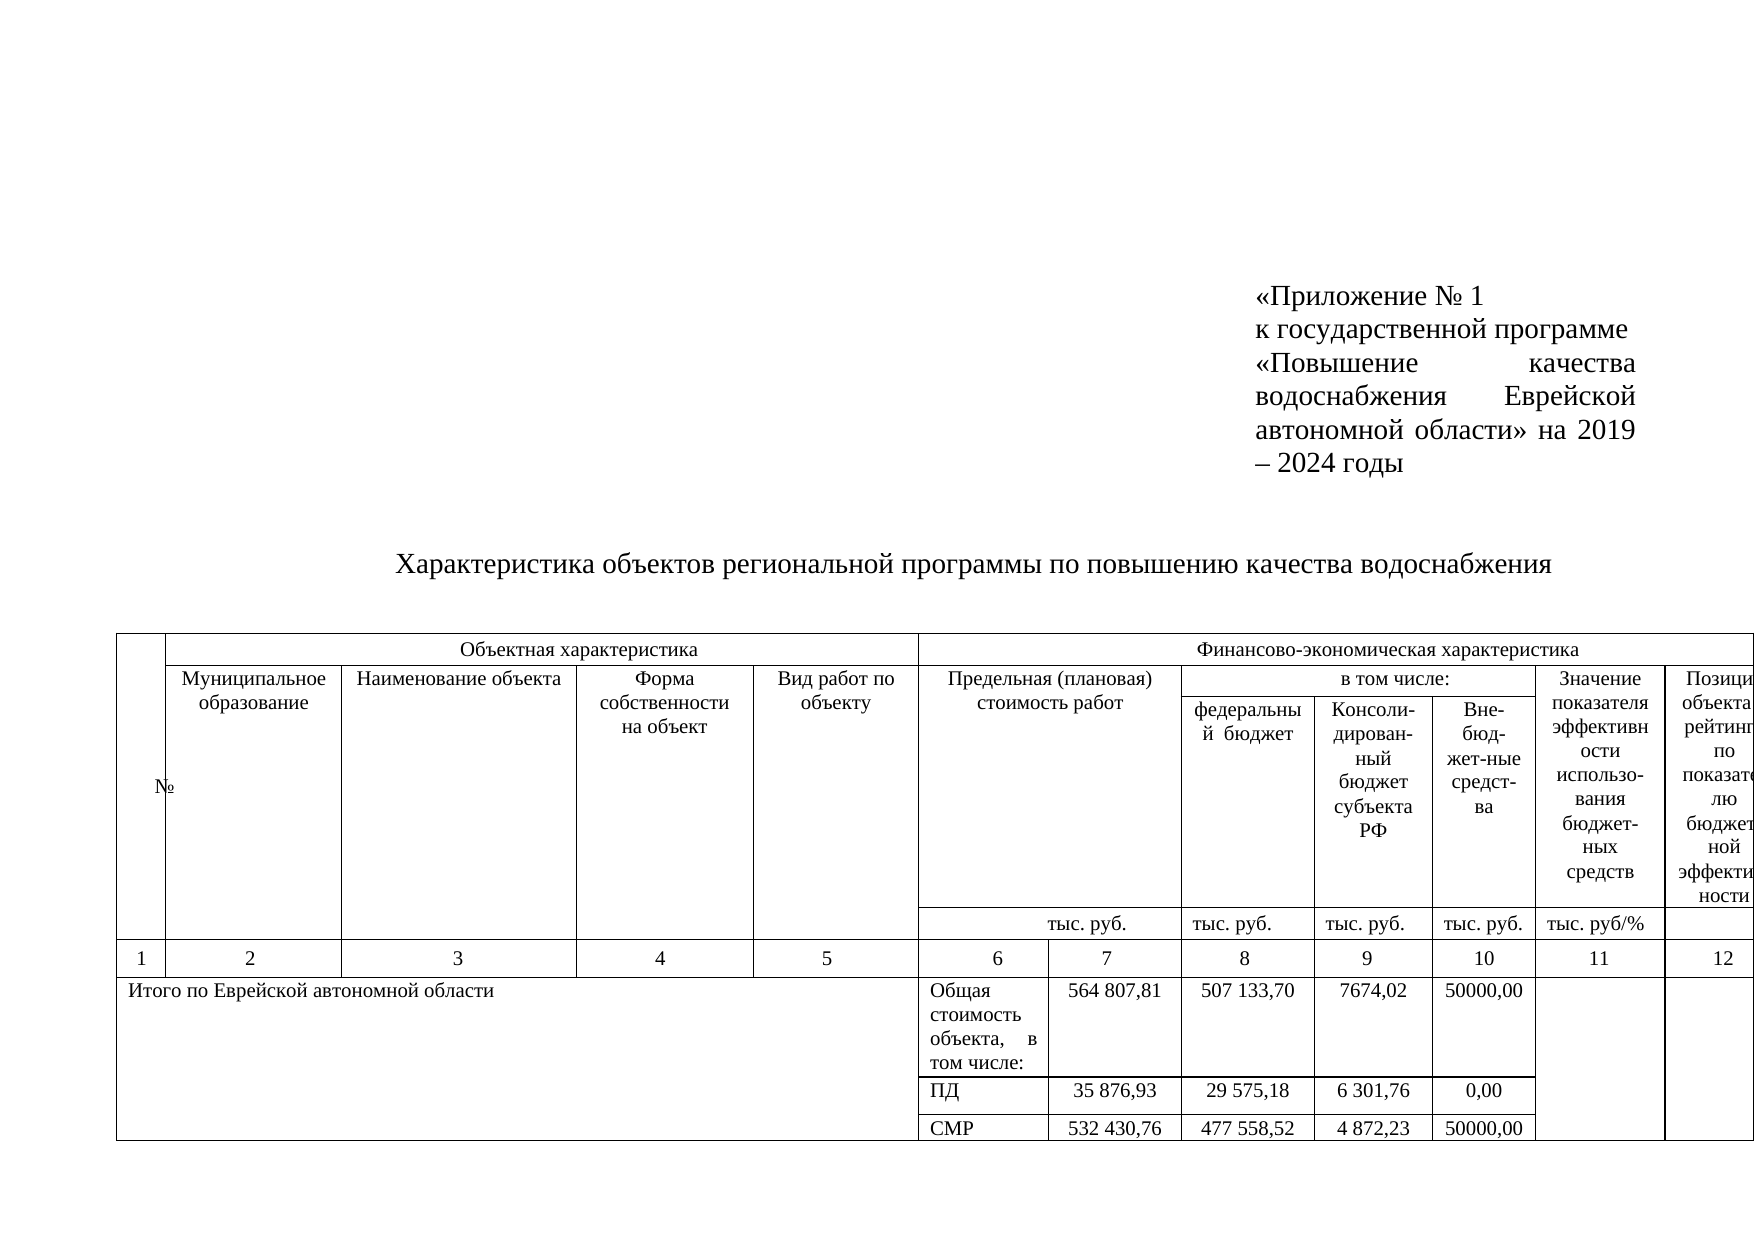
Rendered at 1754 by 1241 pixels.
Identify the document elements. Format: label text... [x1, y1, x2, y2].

text «Приложение № 1 [1255, 278, 1636, 311]
table_cell Значение показателя эффективности использо-вания бюджет-ных средств [1536, 666, 1664, 907]
table_cell 29 575,18 [1182, 1078, 1314, 1114]
table_cell 50000,00 [1433, 1115, 1535, 1139]
table_cell Муниципальное образование [166, 666, 341, 939]
text к государственной программе [1255, 311, 1636, 345]
table_cell [1536, 978, 1664, 1139]
table_header Характеристика объектов региональной программы по повышению качества водоснабжения [117, 479, 1754, 580]
table_cell Общая стоимость объекта, в том числе: [919, 978, 1048, 1076]
table_cell 477 558,52 [1182, 1115, 1314, 1139]
table_cell СМР [919, 1115, 1048, 1139]
table_cell 564 807,81 [1049, 978, 1181, 1076]
table_cell Форма собственности на объект [577, 666, 753, 939]
table_cell Итого по Еврейской автономной области [117, 978, 918, 1139]
table_cell Консоли-дирован-ный бюджет субъекта РФ [1315, 697, 1432, 907]
table_cell 7 [1049, 940, 1181, 977]
table_cell тыс. руб. [1433, 908, 1535, 939]
table_cell Вне-бюд-жет-ные средст-ва [1433, 697, 1535, 907]
table_cell тыс. руб. [1315, 908, 1432, 939]
table_cell 35 876,93 [1049, 1078, 1181, 1114]
table_cell 4 [577, 940, 753, 977]
table_cell 11 [1536, 940, 1664, 977]
table_cell в том числе: [1182, 666, 1535, 696]
table_cell 6 301,76 [1315, 1078, 1432, 1114]
table_cell 10 [1433, 940, 1535, 977]
table_cell 4 872,23 [1315, 1115, 1432, 1139]
table_cell ПД [919, 1078, 1048, 1114]
table_cell 1 [117, 940, 165, 977]
text «Повышение качества водоснабжения Еврейской автономной области» на 2019 – 2024 годы [1255, 345, 1636, 479]
table_cell тыс. руб. [1182, 908, 1314, 939]
table_header № [117, 634, 165, 939]
table_cell Предельная (плановая) стоимость работ [919, 666, 1181, 907]
table_cell 2 [166, 940, 341, 977]
table_cell 3 [342, 940, 576, 977]
table_cell Позиция объекта в рейтинге по показате-лю бюджет-ной эффектив-ности [1666, 666, 1753, 907]
table_cell 532 430,76 [1049, 1115, 1181, 1139]
table_header Финансово-экономическая характеристика [919, 634, 1753, 665]
table_cell тыс. руб/% [1536, 908, 1664, 939]
table_cell тыс. руб. [919, 908, 1181, 939]
table_cell 6 [919, 940, 1048, 977]
table_cell Вид работ по объекту [754, 666, 918, 939]
table_cell [1666, 978, 1753, 1139]
table_cell федеральный бюджет [1182, 697, 1314, 907]
table_cell Наименование объекта [342, 666, 576, 939]
table_header Объектная характеристика [166, 634, 918, 665]
table_cell 12 [1666, 940, 1753, 977]
table_cell 8 [1182, 940, 1314, 977]
table_cell 9 [1315, 940, 1432, 977]
table_cell 5 [754, 940, 918, 977]
table_cell 50000,00 [1433, 978, 1535, 1076]
table_cell 7674,02 [1315, 978, 1432, 1076]
table_cell 507 133,70 [1182, 978, 1314, 1076]
table_cell [1666, 908, 1753, 939]
table_cell 0,00 [1433, 1078, 1535, 1114]
